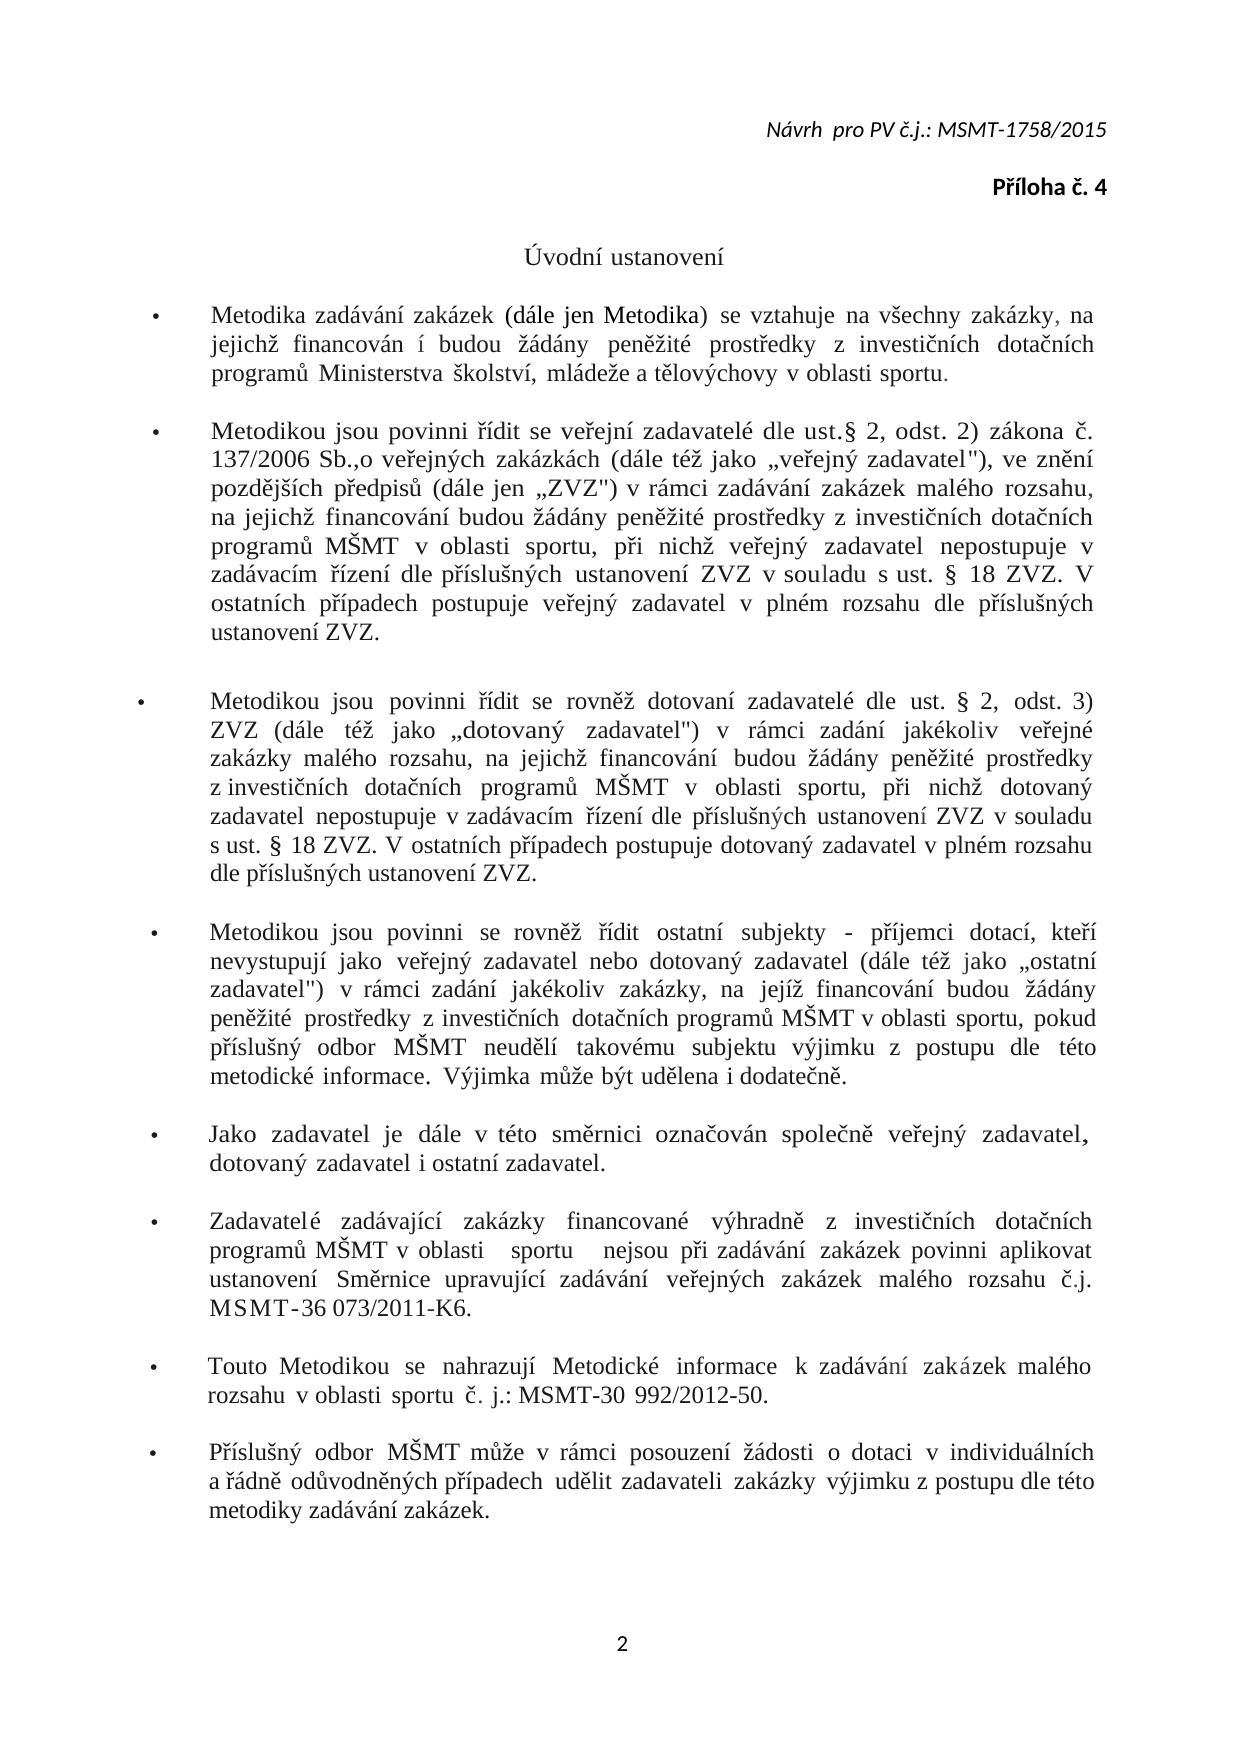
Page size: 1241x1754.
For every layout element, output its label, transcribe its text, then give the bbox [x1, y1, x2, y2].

list Metodikou jsou povinni se rovněž řídit ostatní subjekty - příjemci dotací, kteří nevystupují jako veřejný zadavatel nebo dotovaný zadavatel (dále též jako „ostatní zadavatel") v rámci zadání jakékoliv zakázky, na jejíž financování budou žádány peněžité prostředky z investičních dotačních programů MŠMT v oblasti sportu, pokud příslušný odbor MŠMT neudělí takovému subjektu výjimku z postupu dle této metodické informace. Výjimka může být udělena i dodatečně. [151, 917, 1097, 1089]
list Metodika zadávání zakázek (dále jen Metodika) se vztahuje na všechny zakázky, na jejichž financován í budou žádány peněžité prostředky z investičních dotačních programů Ministerstva školství, mládeže a tělovýchovy v oblasti sportu. [152, 300, 1094, 387]
list Jako zadavatel je dále v této směrnici označován společně veřejný zadavatel, dotovaný zadavatel i ostatní zadavatel. [151, 1119, 1091, 1177]
list Příslušný odbor MŠMT může v rámci posouzení žádosti o dotaci v individuálních a řádně odůvodněných případech udělit zadavateli zakázky výjimku z postupu dle této metodiky zadávání zakázek. [149, 1437, 1095, 1524]
list Zadavatelé zadávající zakázky financované výhradně z investičních dotačních programů MŠMT v oblasti sportu nejsou při zadávání zakázek povinni aplikovat ustanovení Směrnice upravující zadávání veřejných zakázek malého rozsahu č.j. MSMT-36 073/2011-K6. [151, 1206, 1092, 1321]
list Metodikou jsou povinni řídit se rovněž dotovaní zadavatelé dle ust. § 2, odst. 3) ZVZ (dále též jako „dotovaný zadavatel") v rámci zadání jakékoliv veřejné zakázky malého rozsahu, na jejichž financování budou žádány peněžité prostředky z investičních dotačních programů MŠMT v oblasti sportu, při nichž dotovaný zadavatel nepostupuje v zadávacím řízení dle příslušných ustanovení ZVZ v souladu s ust. § 18 ZVZ. V ostatních případech postupuje dotovaný zadavatel v plném rozsahu dle příslušných ustanovení ZVZ. [137, 686, 1093, 887]
text Úvodní ustanovení [141, 242, 1107, 271]
list Metodikou jsou povinni řídit se veřejní zadavatelé dle ust.§ 2, odst. 2) zákona č. 137/2006 Sb.,o veřejných zakázkách (dále též jako „veřejný zadavatel"), ve znění pozdějších předpisů (dále jen „ZVZ") v rámci zadávání zakázek malého rozsahu, na jejichž financování budou žádány peněžité prostředky z investičních dotačních programů MŠMT v oblasti sportu, při nichž veřejný zadavatel nepostupuje v zadávacím řízení dle příslušných ustanovení ZVZ v souladu s ust. § 18 ZVZ. V ostatních případech postupuje veřejný zadavatel v plném rozsahu dle příslušných ustanovení ZVZ. [152, 416, 1093, 646]
list Touto Metodikou se nahrazují Metodické informace k zadávání zakázek malého rozsahu v oblasti sportu č. j.: MSMT-30 992/2012-50. [150, 1351, 1092, 1409]
